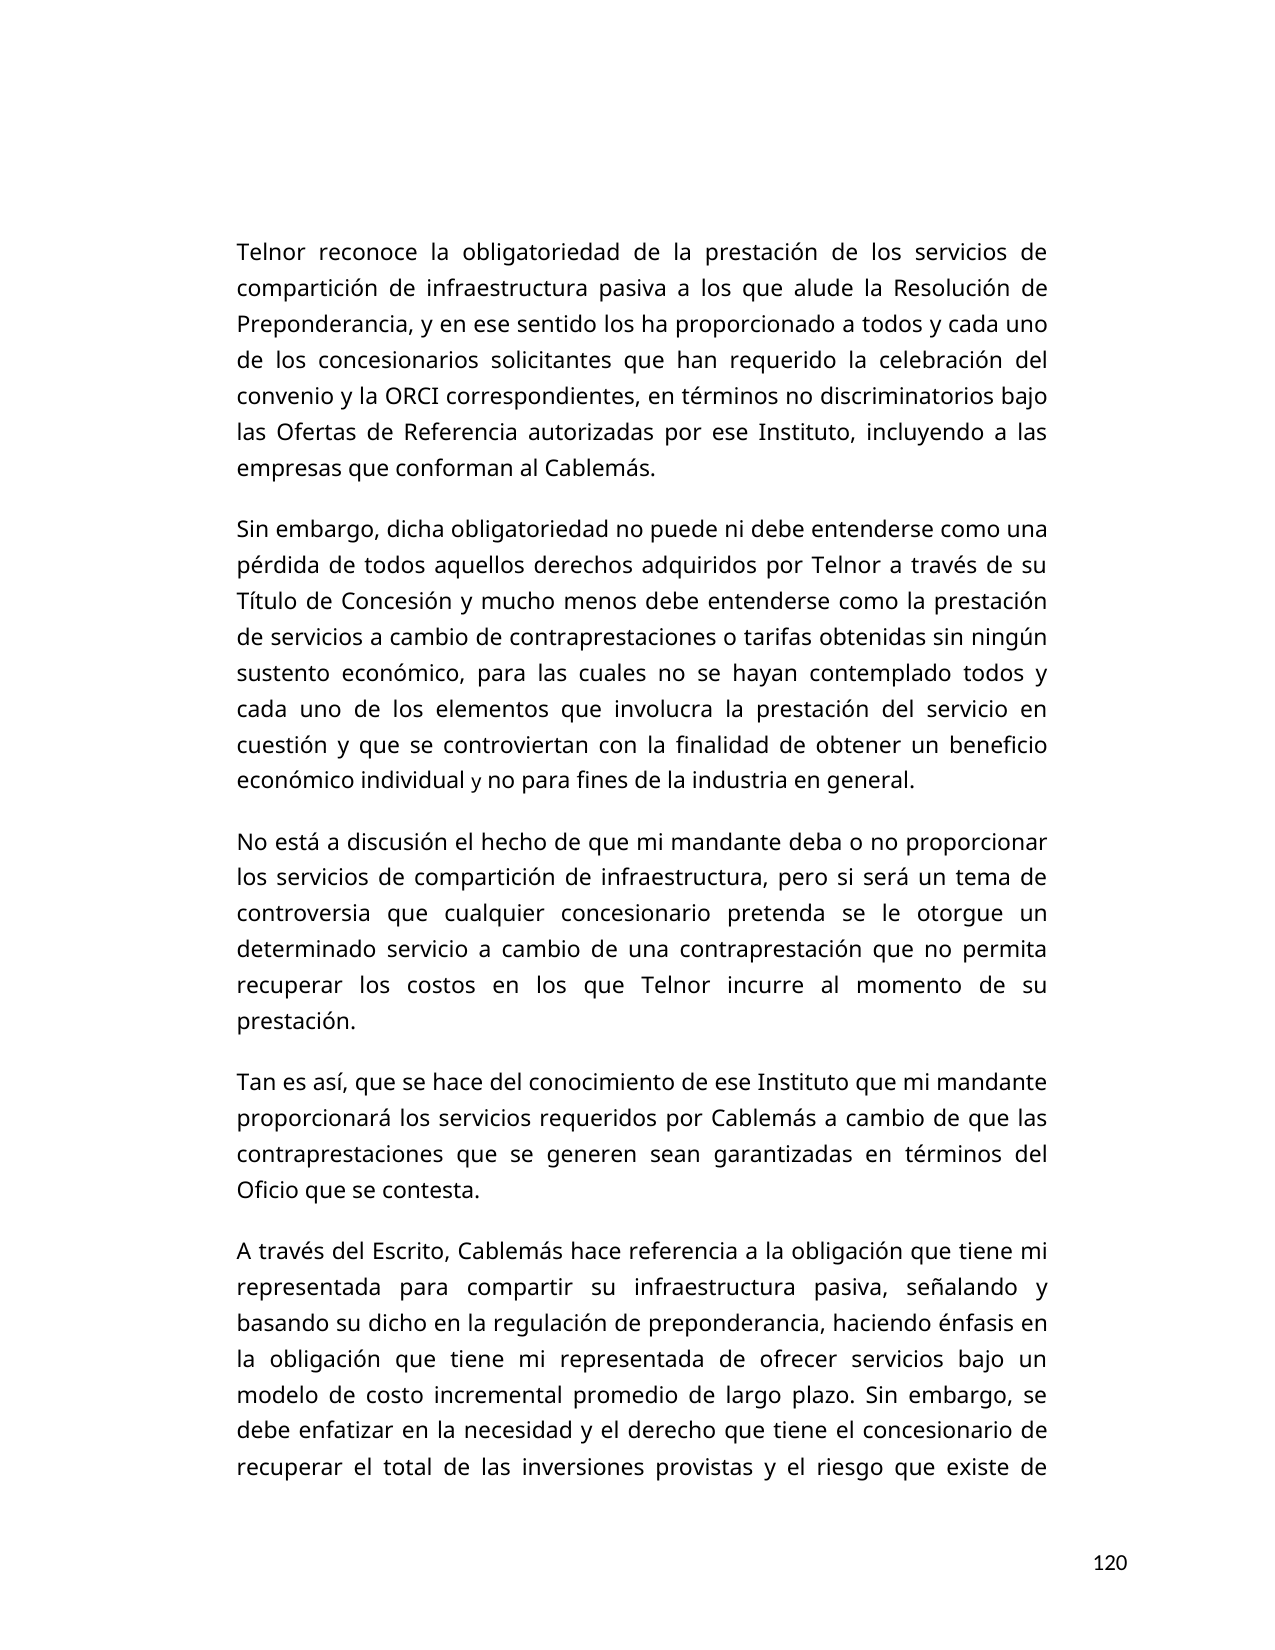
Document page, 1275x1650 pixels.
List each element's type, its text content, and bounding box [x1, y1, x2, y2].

text Tan es así, que se hace del conocimiento de ese Instituto que mi mandante proporcionará los servicios requeridos por Cablemás a cambio de que las contraprestaciones que se generen sean garantizadas en términos del Oficio que se contesta. [236, 1066, 1048, 1205]
text No está a discusión el hecho de que mi mandante deba o no proporcionar los servicios de compartición de infraestructura, pero si será un tema de controversia que cualquier concesionario pretenda se le otorgue un determinado servicio a cambio de una contraprestación que no permita recuperar los costos en los que Telnor incurre al momento de su prestación. [236, 825, 1048, 1036]
text Telnor reconoce la obligatoriedad de la prestación de los servicios de compartición de infraestructura pasiva a los que alude la Resolución de Preponderancia, y en ese sentido los ha proporcionado a todos y cada uno de los concesionarios solicitantes que han requerido la celebración del convenio y la ORCI correspondientes, en términos no discriminatorios bajo las Ofertas de Referencia autorizadas por ese Instituto, incluyendo a las empresas que conforman al Cablemás. [236, 236, 1048, 483]
text Sin embargo, dicha obligatoriedad no puede ni debe entenderse como una pérdida de todos aquellos derechos adquiridos por Telnor a través de su Título de Concesión y mucho menos debe entenderse como la prestación de servicios a cambio de contraprestaciones o tarifas obtenidas sin ningún sustento económico, para las cuales no se hayan contemplado todos y cada uno de los elementos que involucra la prestación del servicio en cuestión y que se controviertan con la finalidad de obtener un beneficio económico individual y no para fines de la industria en general. [236, 513, 1048, 796]
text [236, 1235, 1048, 1482]
